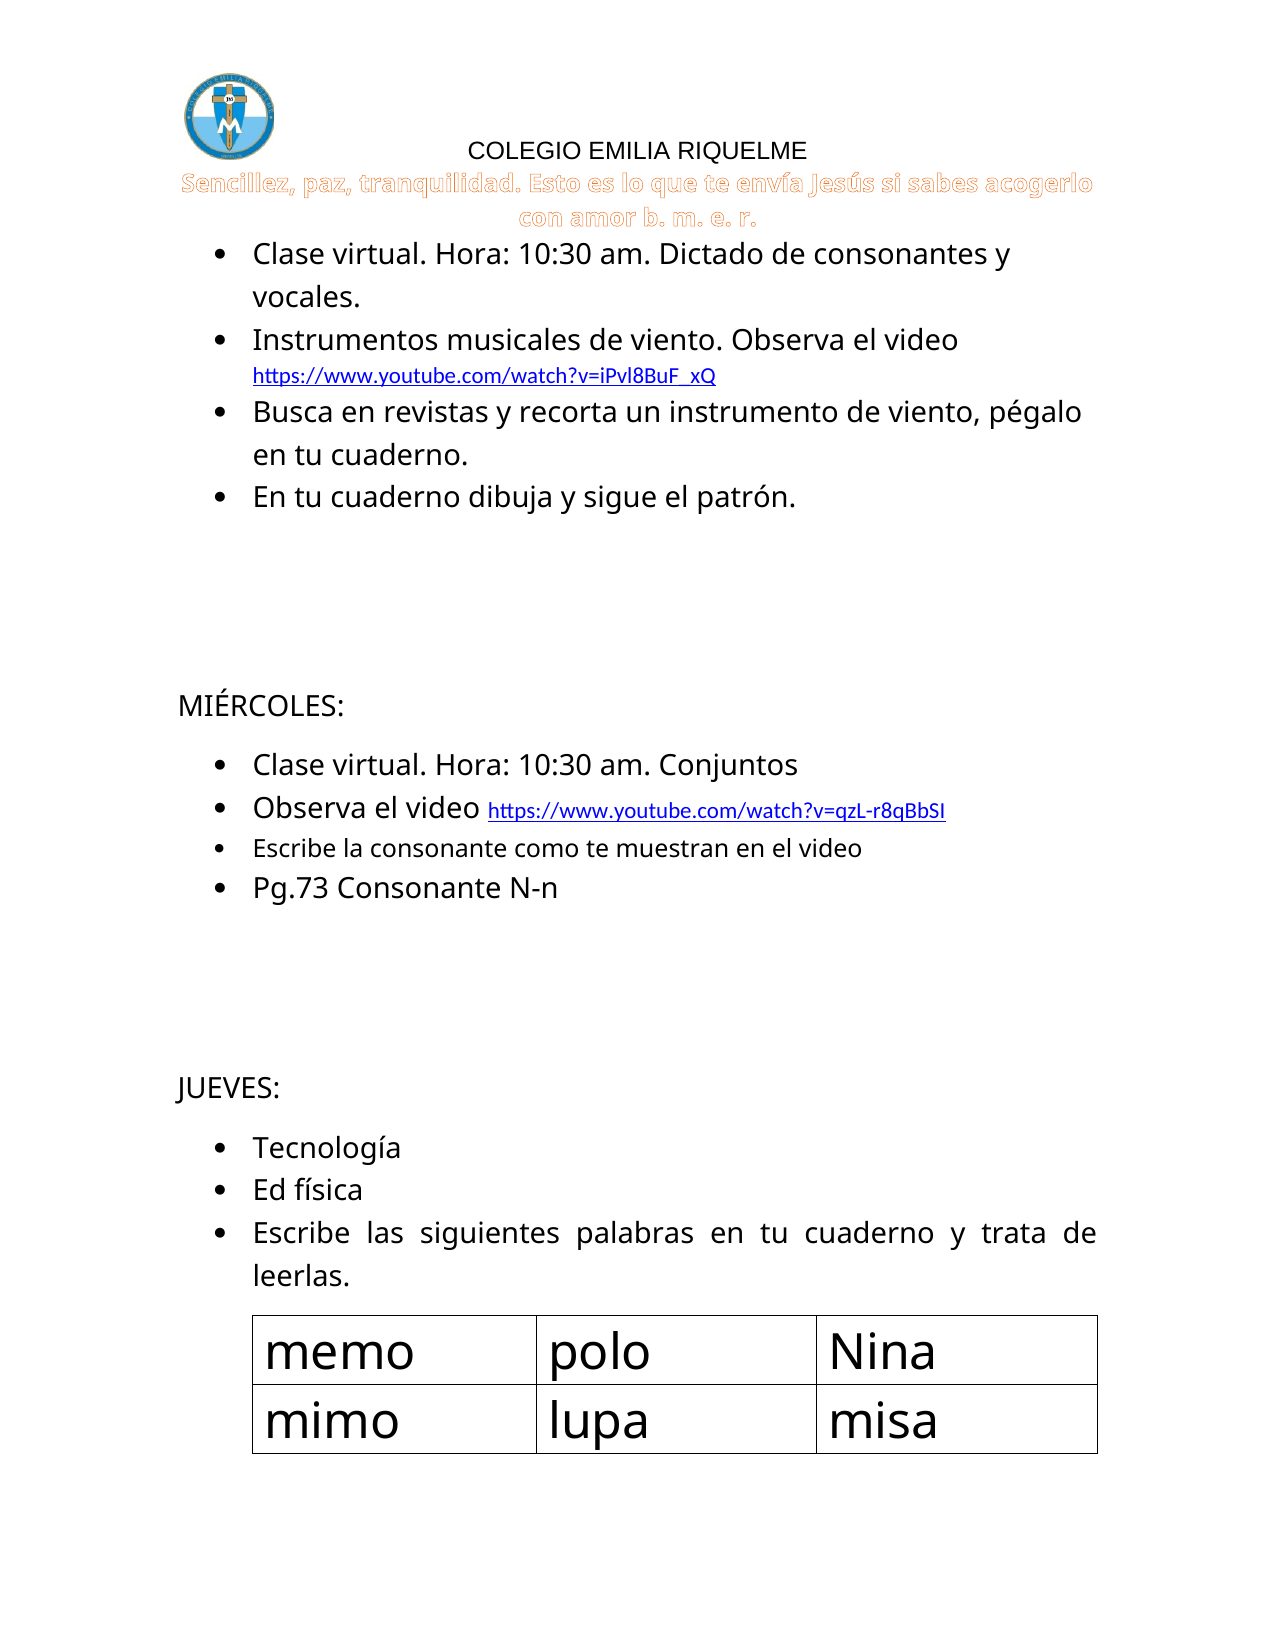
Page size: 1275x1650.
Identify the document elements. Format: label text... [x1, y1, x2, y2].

list Ed física [215, 1170, 1098, 1209]
list Instrumentos musicales de viento. Observa el video https://www.youtube.com/watch?v=iPvl8BuF_xQ [215, 319, 1098, 389]
list Tecnología [215, 1127, 1098, 1167]
picture [184, 73, 274, 160]
list Escribe la consonante como te muestran en el video [215, 830, 1098, 864]
list Clase virtual. Hora: 10:30 am. Dictado de consonantes y vocales. [215, 233, 1098, 316]
list Escribe las siguientes palabras en tu cuaderno y trata de leerlas. [215, 1212, 1098, 1295]
list Observa el video https://www.youtube.com/watch?v=qzL-r8qBbSI [215, 787, 1098, 827]
text MIÉRCOLES: [177, 685, 1098, 725]
list En tu cuaderno dibuja y sigue el patrón. [215, 477, 1098, 516]
table_header memo [253, 1316, 536, 1384]
table_cell mimo [253, 1385, 536, 1453]
table_cell misa [817, 1385, 1097, 1453]
list Busca en revistas y recorta un instrumento de viento, pégalo en tu cuaderno. [215, 391, 1098, 473]
table_cell lupa [537, 1385, 816, 1453]
table_header Nina [817, 1316, 1097, 1384]
text JUEVES: [177, 1067, 1098, 1107]
list Clase virtual. Hora: 10:30 am. Conjuntos [215, 745, 1098, 784]
list Pg.73 Consonante N-n [215, 867, 1098, 907]
table_header polo [537, 1316, 816, 1384]
